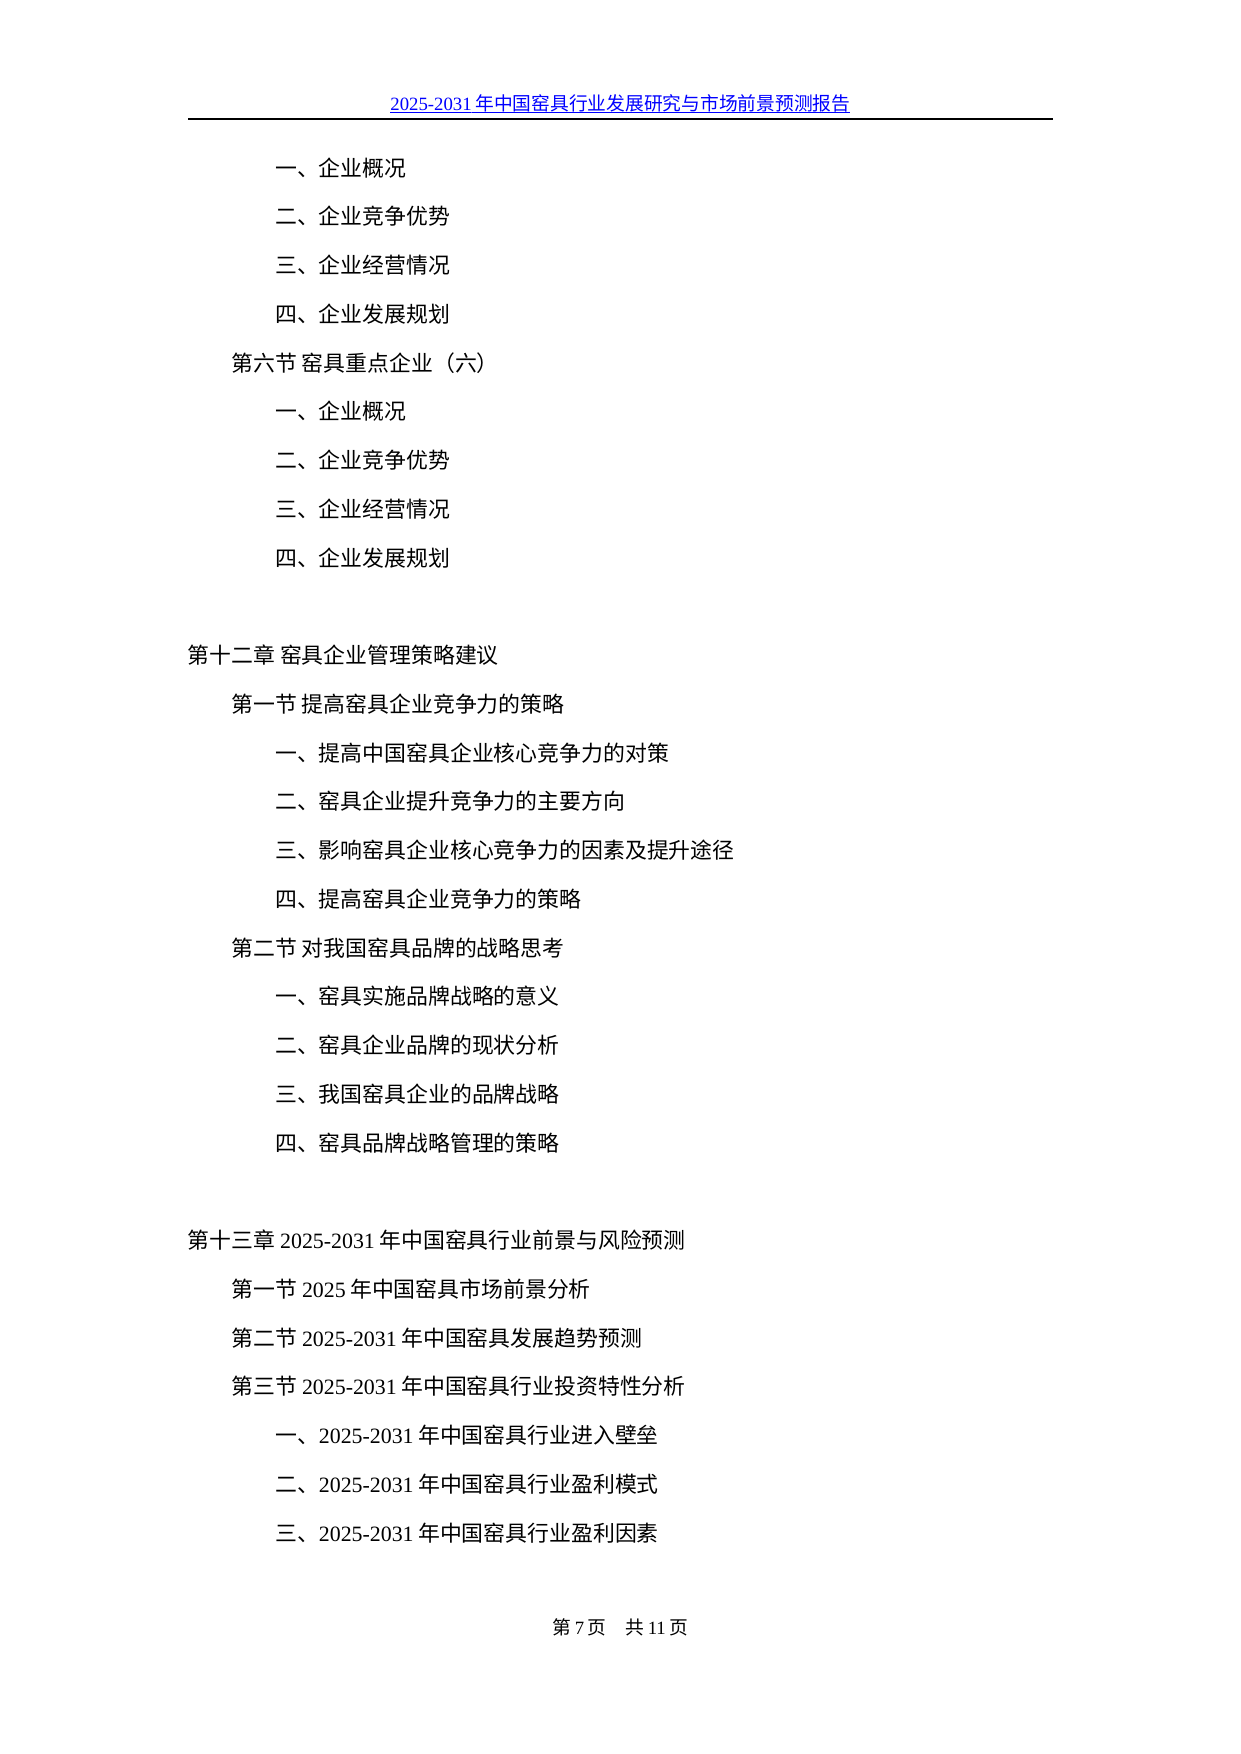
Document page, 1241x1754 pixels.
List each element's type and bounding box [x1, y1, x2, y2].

text [187, 150, 1053, 1548]
